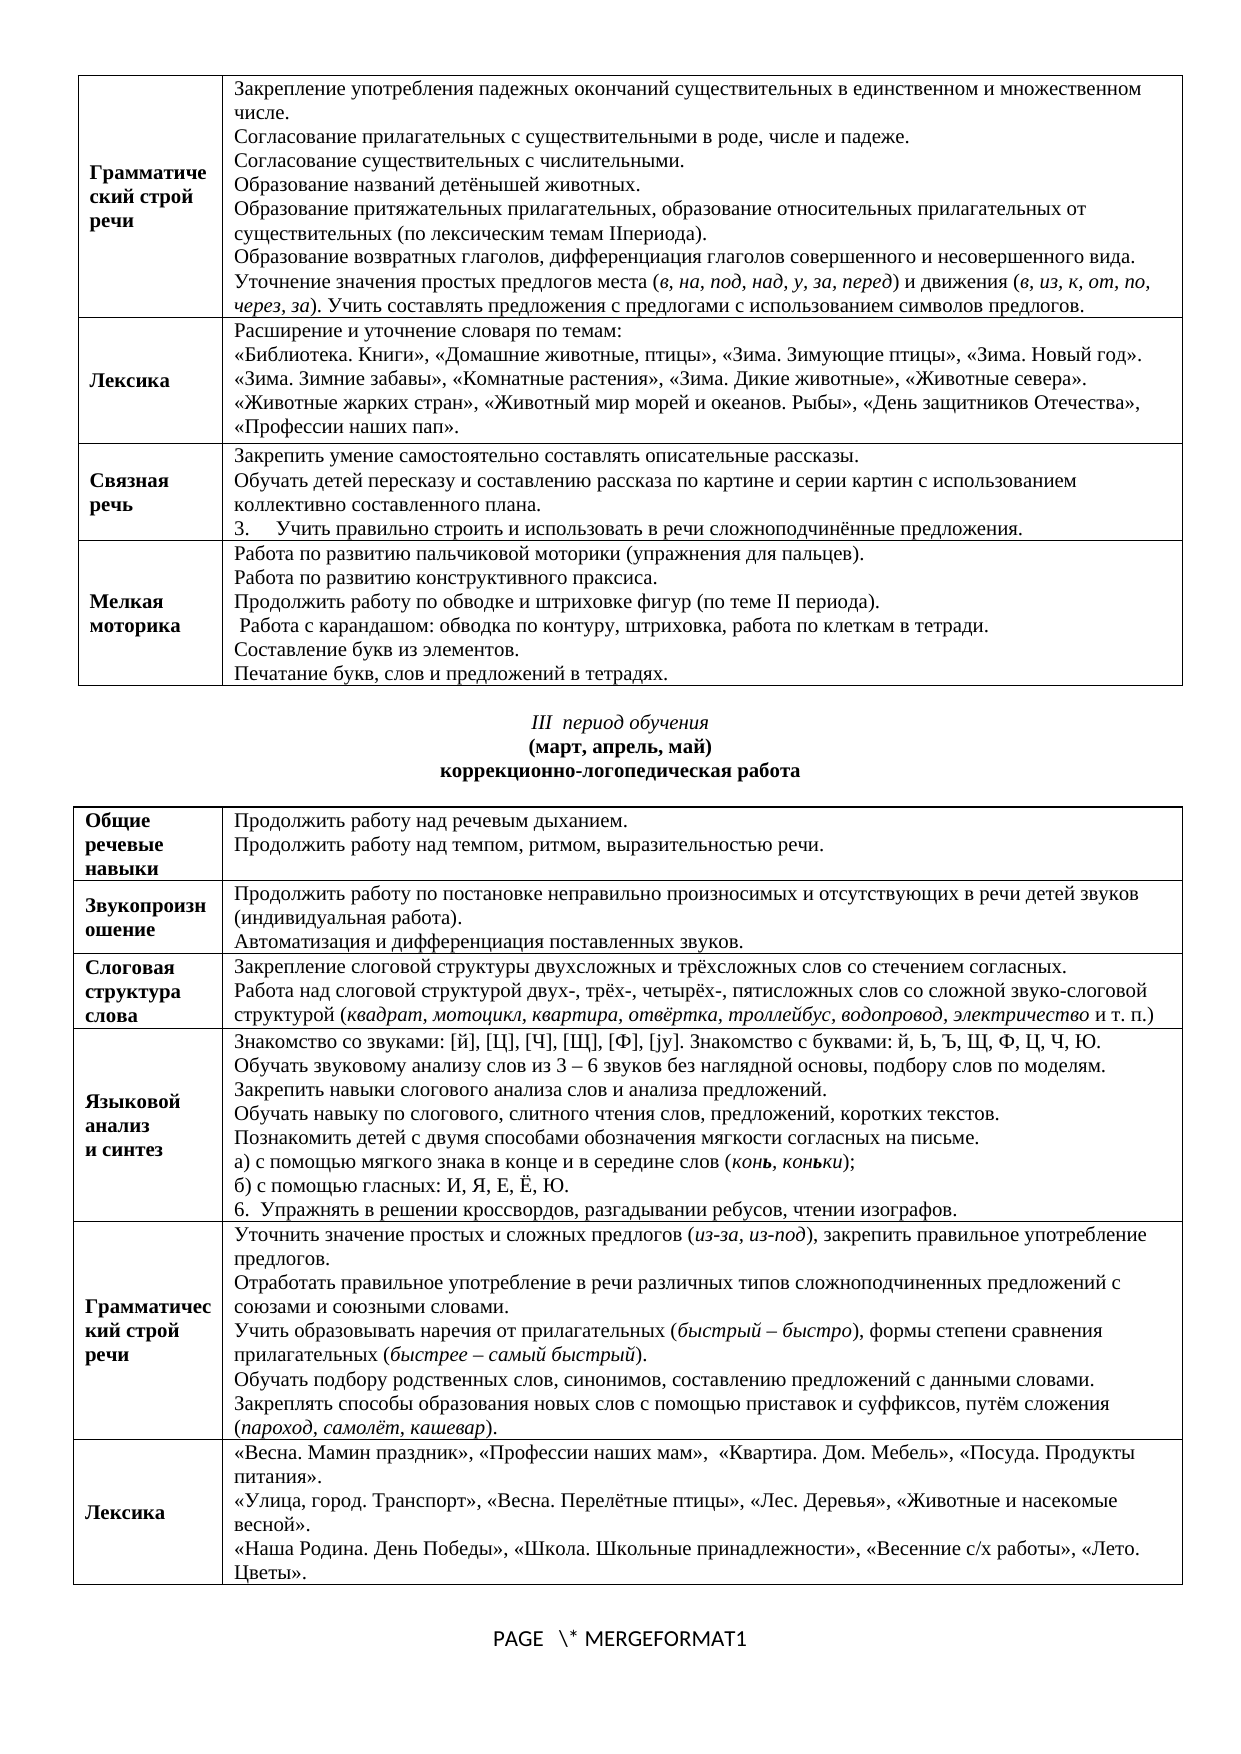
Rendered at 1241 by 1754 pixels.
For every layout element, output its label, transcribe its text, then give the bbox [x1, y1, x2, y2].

table_cell Закрепление слоговой структуры двухсложных и трёхсложных слов со стечением согласных. Работа над слоговой структурой двух-, трёх-, четырёх-, пятисложных слов со сложной звуко-слоговой структурой (квадрат, мотоцикл, квартира, отвёртка, троллейбус, водопровод, электричество и т. п.) [223, 954, 1182, 1027]
table_header Общие речевые навыки [74, 808, 222, 880]
table_cell Лексика [79, 318, 222, 442]
table_cell Закрепить умение самостоятельно составлять описательные рассказы. Обучать детей пересказу и составлению рассказа по картине и серии картин с использованием коллективно составленного плана. 3. Учить правильно строить и использовать в речи сложноподчинённые предложения. [223, 444, 1182, 540]
table_cell Закрепление употребления падежных окончаний существительных в единственном и множественном числе. Согласование прилагательных с существительными в роде, числе и падеже. Согласование существительных с числительными. Образование названий детёнышей животных. Образование притяжательных прилагательных, образование относительных прилагательных от существительных (по лексическим темам IIпериода). Образование возвратных глаголов, дифференциация глаголов совершенного и несовершенного вида. Уточнение значения простых предлогов места (в, на, под, над, у, за, перед) и движения (в, из, к, от, по, через, за). Учить составлять предложения с предлогами с использованием символов предлогов. [223, 76, 1182, 317]
table_cell Связная речь [79, 444, 222, 540]
table_cell Мелкая моторика [79, 541, 222, 685]
table_cell Уточнить значение простых и сложных предлогов (из-за, из-под), закрепить правильное употребление предлогов. Отработать правильное употребление в речи различных типов сложноподчиненных предложений с союзами и союзными словами. Учить образовывать наречия от прилагательных (быстрый – быстро), формы степени сравнения прилагательных (быстрее – самый быстрый). Обучать подбору родственных слов, синонимов, составлению предложений с данными словами. Закреплять способы образования новых слов с помощью приставок и суффиксов, путём сложения (пароход, самолёт, кашевар). [223, 1222, 1182, 1439]
text III период обучения [75, 710, 1165, 734]
text коррекционно-логопедическая работа [75, 758, 1165, 782]
table_cell Лексика [74, 1440, 222, 1584]
table_cell Языковой анализ и синтез [74, 1029, 222, 1221]
table_cell Работа по развитию пальчиковой моторики (упражнения для пальцев). Работа по развитию конструктивного праксиса. Продолжить работу по обводке и штриховке фигур (по теме II периода). Работа с карандашом: обводка по контуру, штриховка, работа по клеткам в тетради. Составление букв из элементов. Печатание букв, слов и предложений в тетрадях. [223, 541, 1182, 685]
table_cell «Весна. Мамин праздник», «Профессии наших мам», «Квартира. Дом. Мебель», «Посуда. Продукты питания». «Улица, город. Транспорт», «Весна. Перелётные птицы», «Лес. Деревья», «Животные и насекомые весной». «Наша Родина. День Победы», «Школа. Школьные принадлежности», «Весенние с/х работы», «Лето. Цветы». [223, 1440, 1182, 1584]
table_cell Расширение и уточнение словаря по темам: «Библиотека. Книги», «Домашние животные, птицы», «Зима. Зимующие птицы», «Зима. Новый год». «Зима. Зимние забавы», «Комнатные растения», «Зима. Дикие животные», «Животные севера». «Животные жарких стран», «Животный мир морей и океанов. Рыбы», «День защитников Отечества», «Профессии наших пап». [223, 318, 1182, 442]
table_header Продолжить работу над речевым дыханием. Продолжить работу над темпом, ритмом, выразительностью речи. [223, 808, 1182, 880]
table_cell Слоговая структура слова [74, 954, 222, 1027]
table_cell Звукопроизношение [74, 881, 222, 953]
table_cell Продолжить работу по постановке неправильно произносимых и отсутствующих в речи детей звуков (индивидуальная работа). Автоматизация и дифференциация поставленных звуков. [223, 881, 1182, 953]
table_cell Знакомство со звуками: [й], [Ц], [Ч], [Щ], [Ф], [jу]. Знакомство с буквами: й, Ь, Ъ, Щ, Ф, Ц, Ч, Ю. Обучать звуковому анализу слов из 3 – 6 звуков без наглядной основы, подбору слов по моделям. Закрепить навыки слогового анализа слов и анализа предложений. Обучать навыку по слогового, слитного чтения слов, предложений, коротких текстов. Познакомить детей с двумя способами обозначения мягкости согласных на письме. а) с помощью мягкого знака в конце и в середине слов (конь, коньки); б) с помощью гласных: И, Я, Е, Ё, Ю. 6. Упражнять в решении кроссвордов, разгадывании ребусов, чтении изографов. [223, 1029, 1182, 1221]
text (март, апрель, май) [75, 734, 1165, 758]
table_cell Грамматический строй речи [74, 1222, 222, 1439]
table_cell Грамматический строй речи [79, 76, 222, 317]
